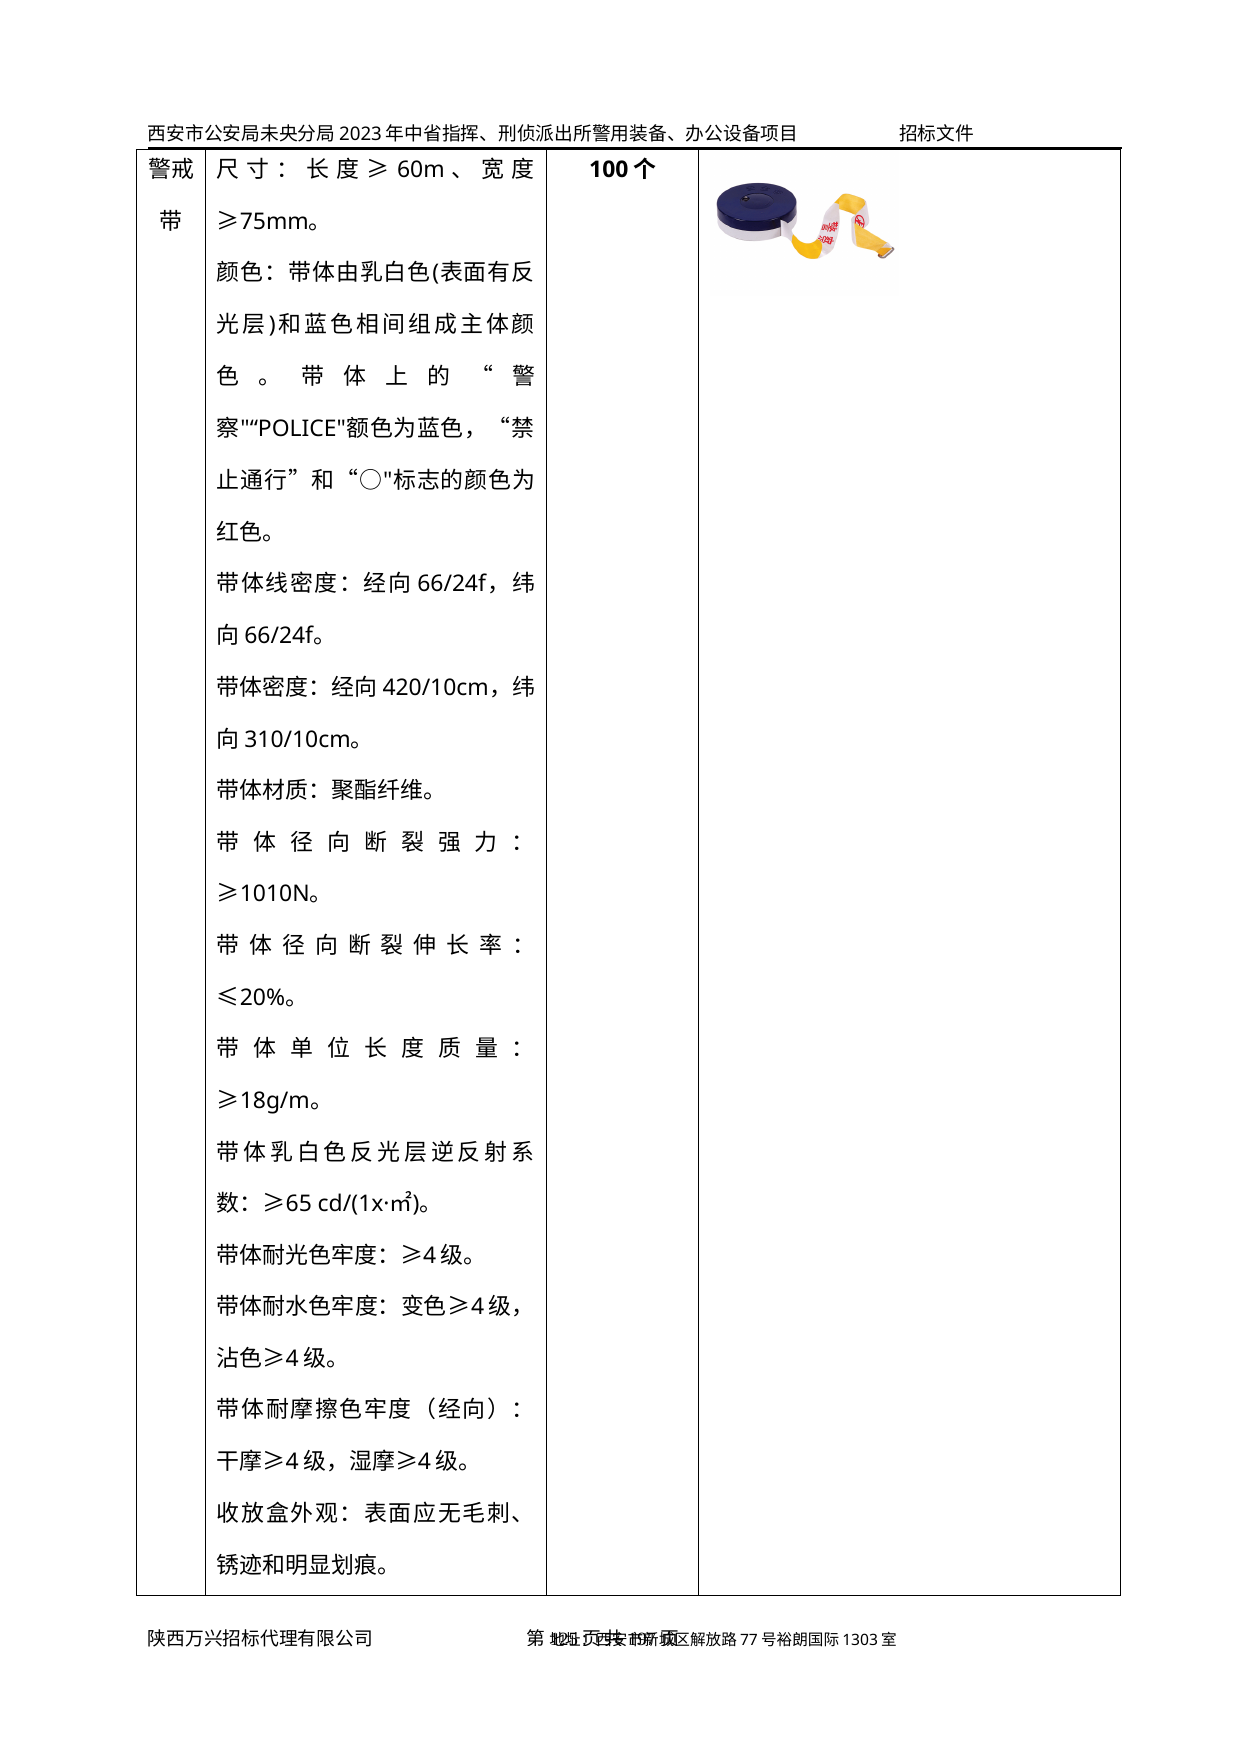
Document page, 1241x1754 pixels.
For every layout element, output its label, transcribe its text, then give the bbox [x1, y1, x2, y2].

table_cell 警戒带 [137, 150, 205, 1595]
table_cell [206, 150, 546, 1595]
table_cell [699, 150, 1120, 1595]
picture [709, 150, 900, 296]
table_cell 100个 [547, 150, 698, 1595]
